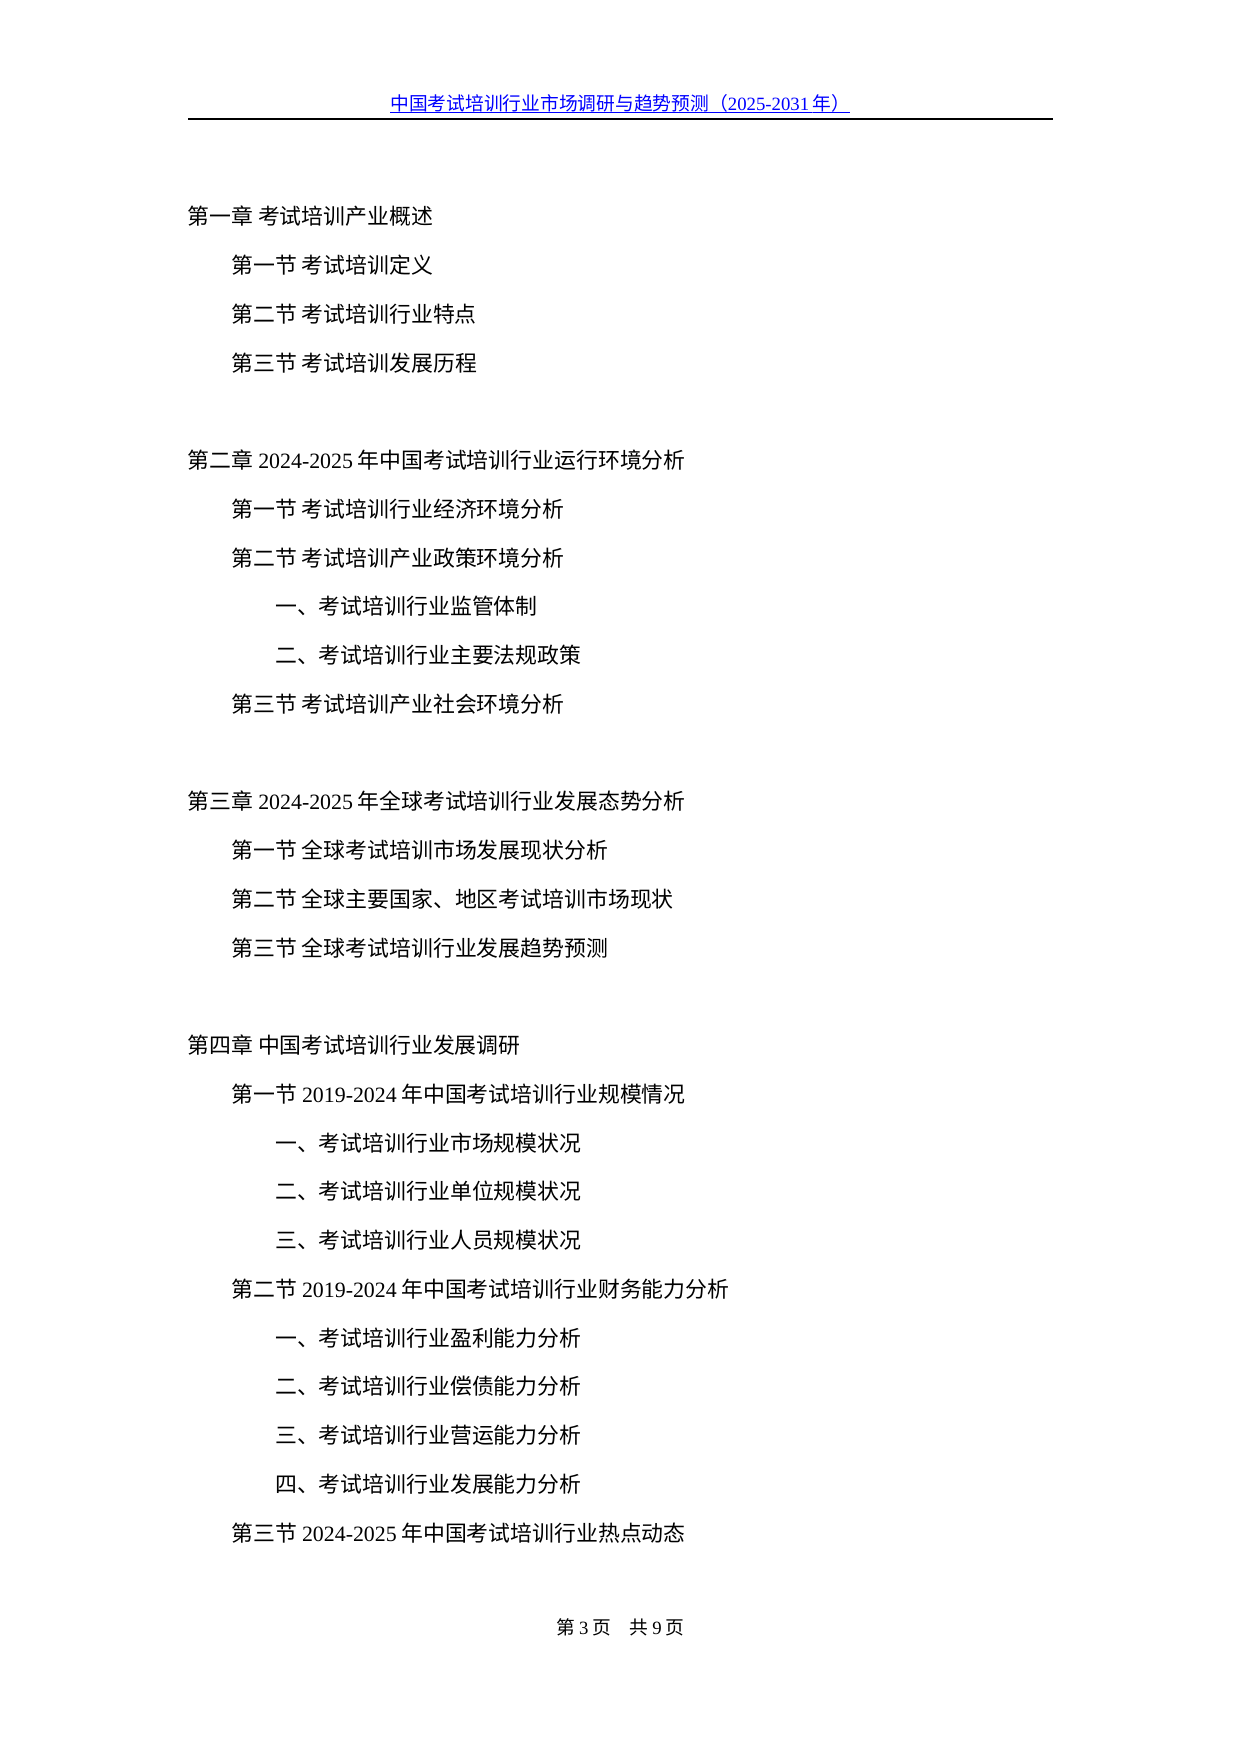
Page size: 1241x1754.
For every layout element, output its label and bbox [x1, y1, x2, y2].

text [187, 150, 1053, 1548]
